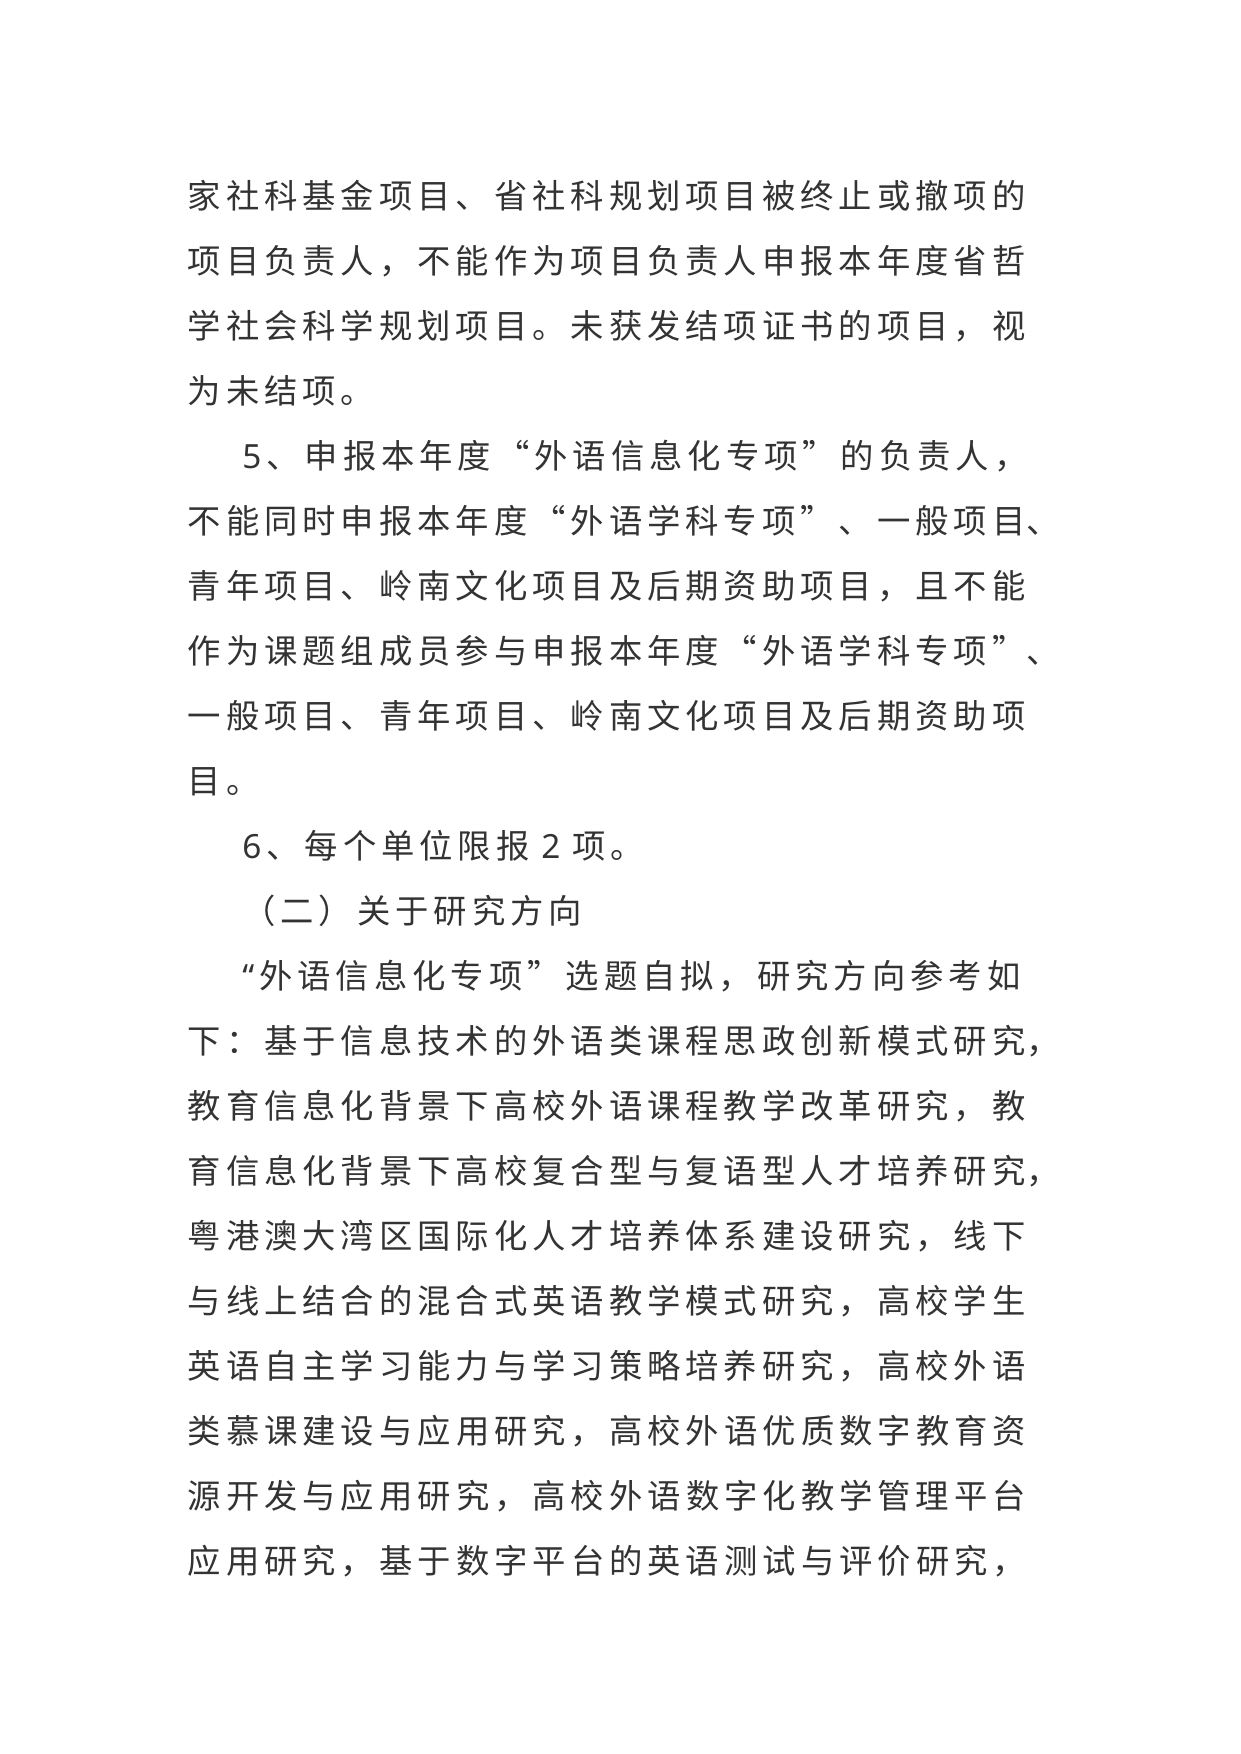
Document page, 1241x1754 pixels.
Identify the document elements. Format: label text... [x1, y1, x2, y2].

text （二）关于研究方向 [187, 877, 1053, 942]
text 5、申报本年度“外语信息化专项”的负责人，不能同时申报本年度“外语学科专项”、一般项目、青年项目、岭南文化项目及后期资助项目，且不能作为课题组成员参与申报本年度“外语学科专项”、一般项目、青年项目、岭南文化项目及后期资助项目。 [187, 422, 1053, 812]
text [187, 942, 1053, 1592]
text 6、每个单位限报2项。 [187, 812, 1053, 877]
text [187, 162, 1053, 422]
